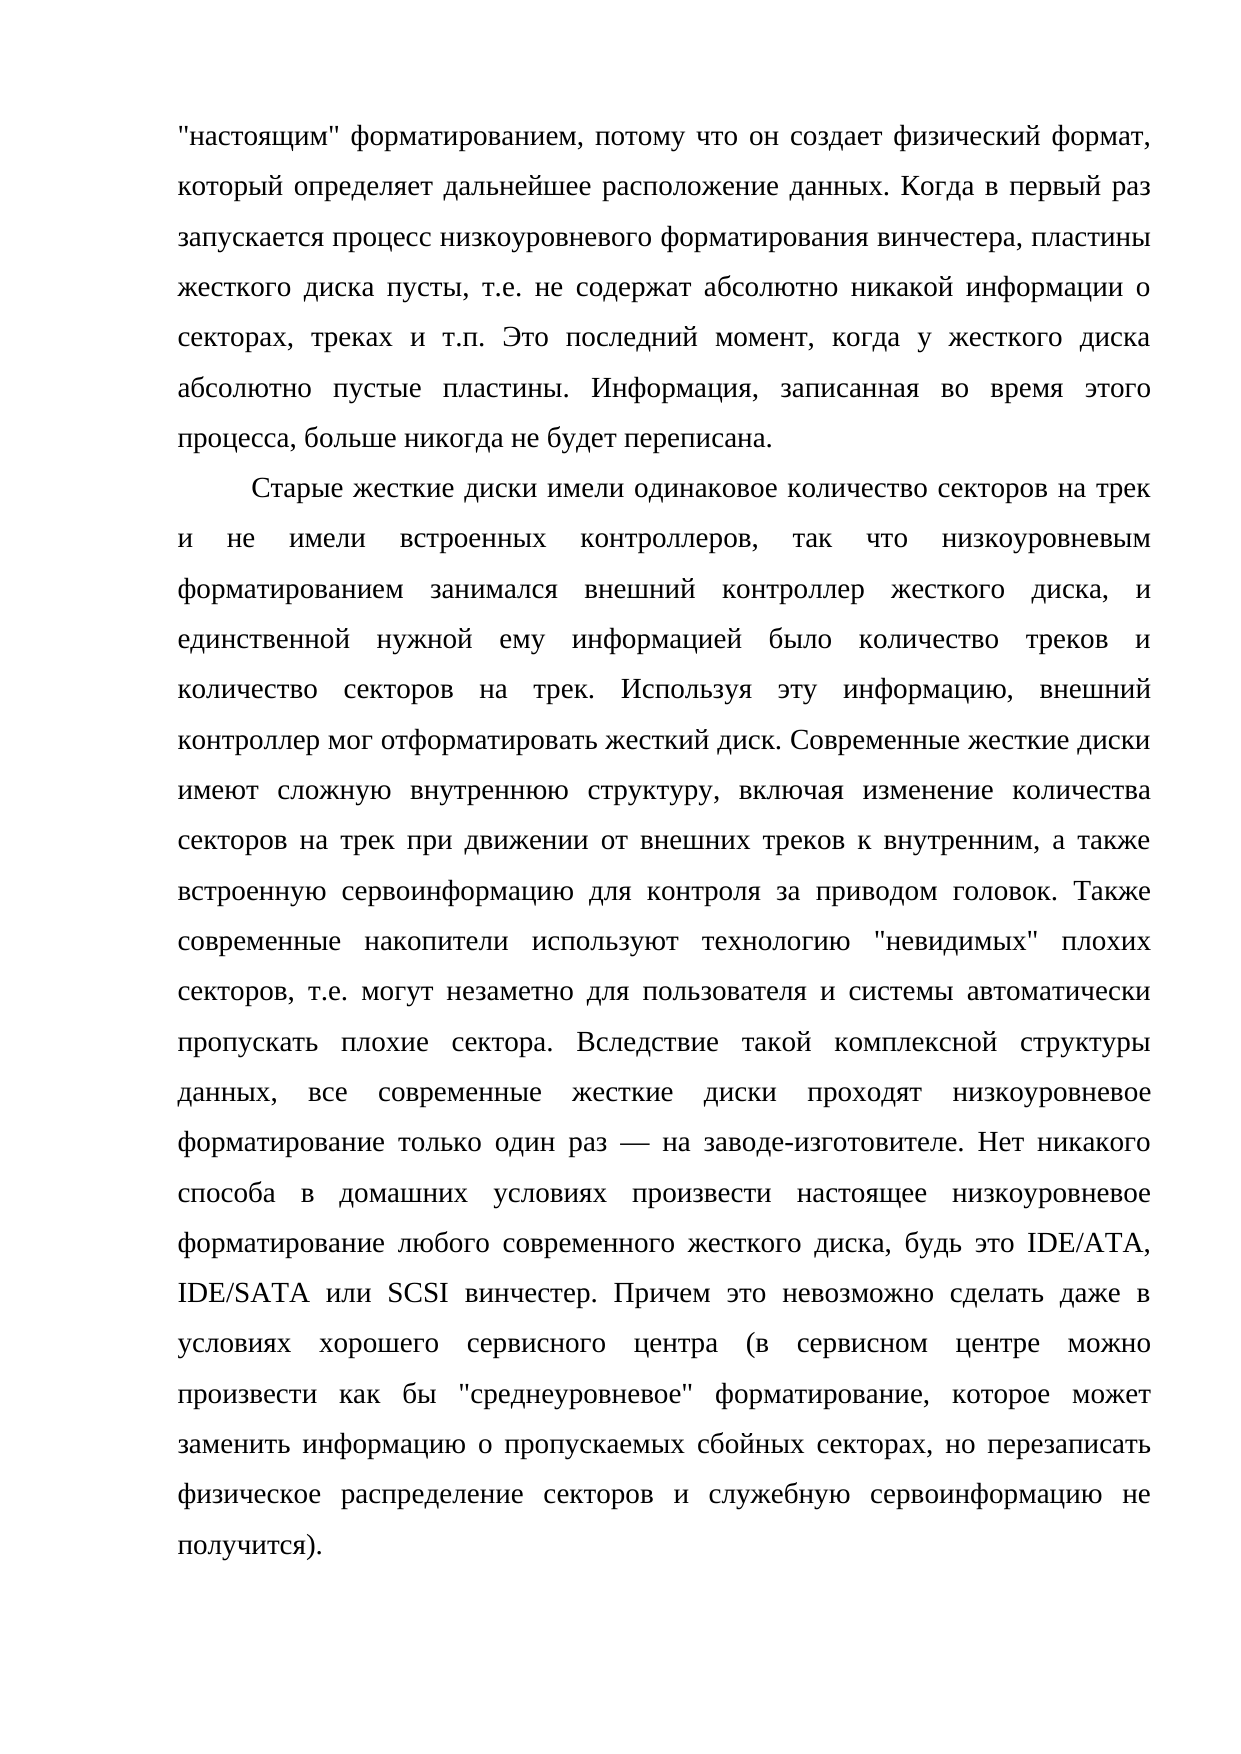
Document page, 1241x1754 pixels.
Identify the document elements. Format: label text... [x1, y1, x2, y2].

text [177, 118, 1152, 453]
text Старые жесткие диски имели одинаковое количество секторов на трек и не имели встроенных контроллеров, так что низкоуровневым форматированием занимался внешний контроллер жесткого диска, и единственной нужной ему информацией было количество треков и количество секторов на трек. Используя эту информацию, внешний контроллер мог отформатировать жесткий диск. Современные жесткие диски имеют сложную внутреннюю структуру, включая изменение количества секторов на трек при движении от внешних треков к внутренним, а также встроенную сервоинформацию для контроля за приводом головок. Также современные накопители используют технологию "невидимых" плохих секторов, т.е. могут незаметно для пользователя и системы автоматически пропускать плохие сектора. Вследствие такой комплексной структуры данных, все современные жесткие диски проходят низкоуровневое форматирование только один раз — на заводе-изготовителе. Нет никакого способа в домашних условиях произвести настоящее низкоуровневое форматирование любого современного жесткого диска, будь это IDE/ATA, IDE/SATA или SCSI винчестер. Причем это невозможно сделать даже в условиях хорошего сервисного центра (в сервисном центре можно произвести как бы "среднеуровневое" форматирование, которое может заменить информацию о пропускаемых сбойных секторах, но перезаписать физическое распределение секторов и служебную сервоинформацию не получится). [177, 470, 1152, 1560]
